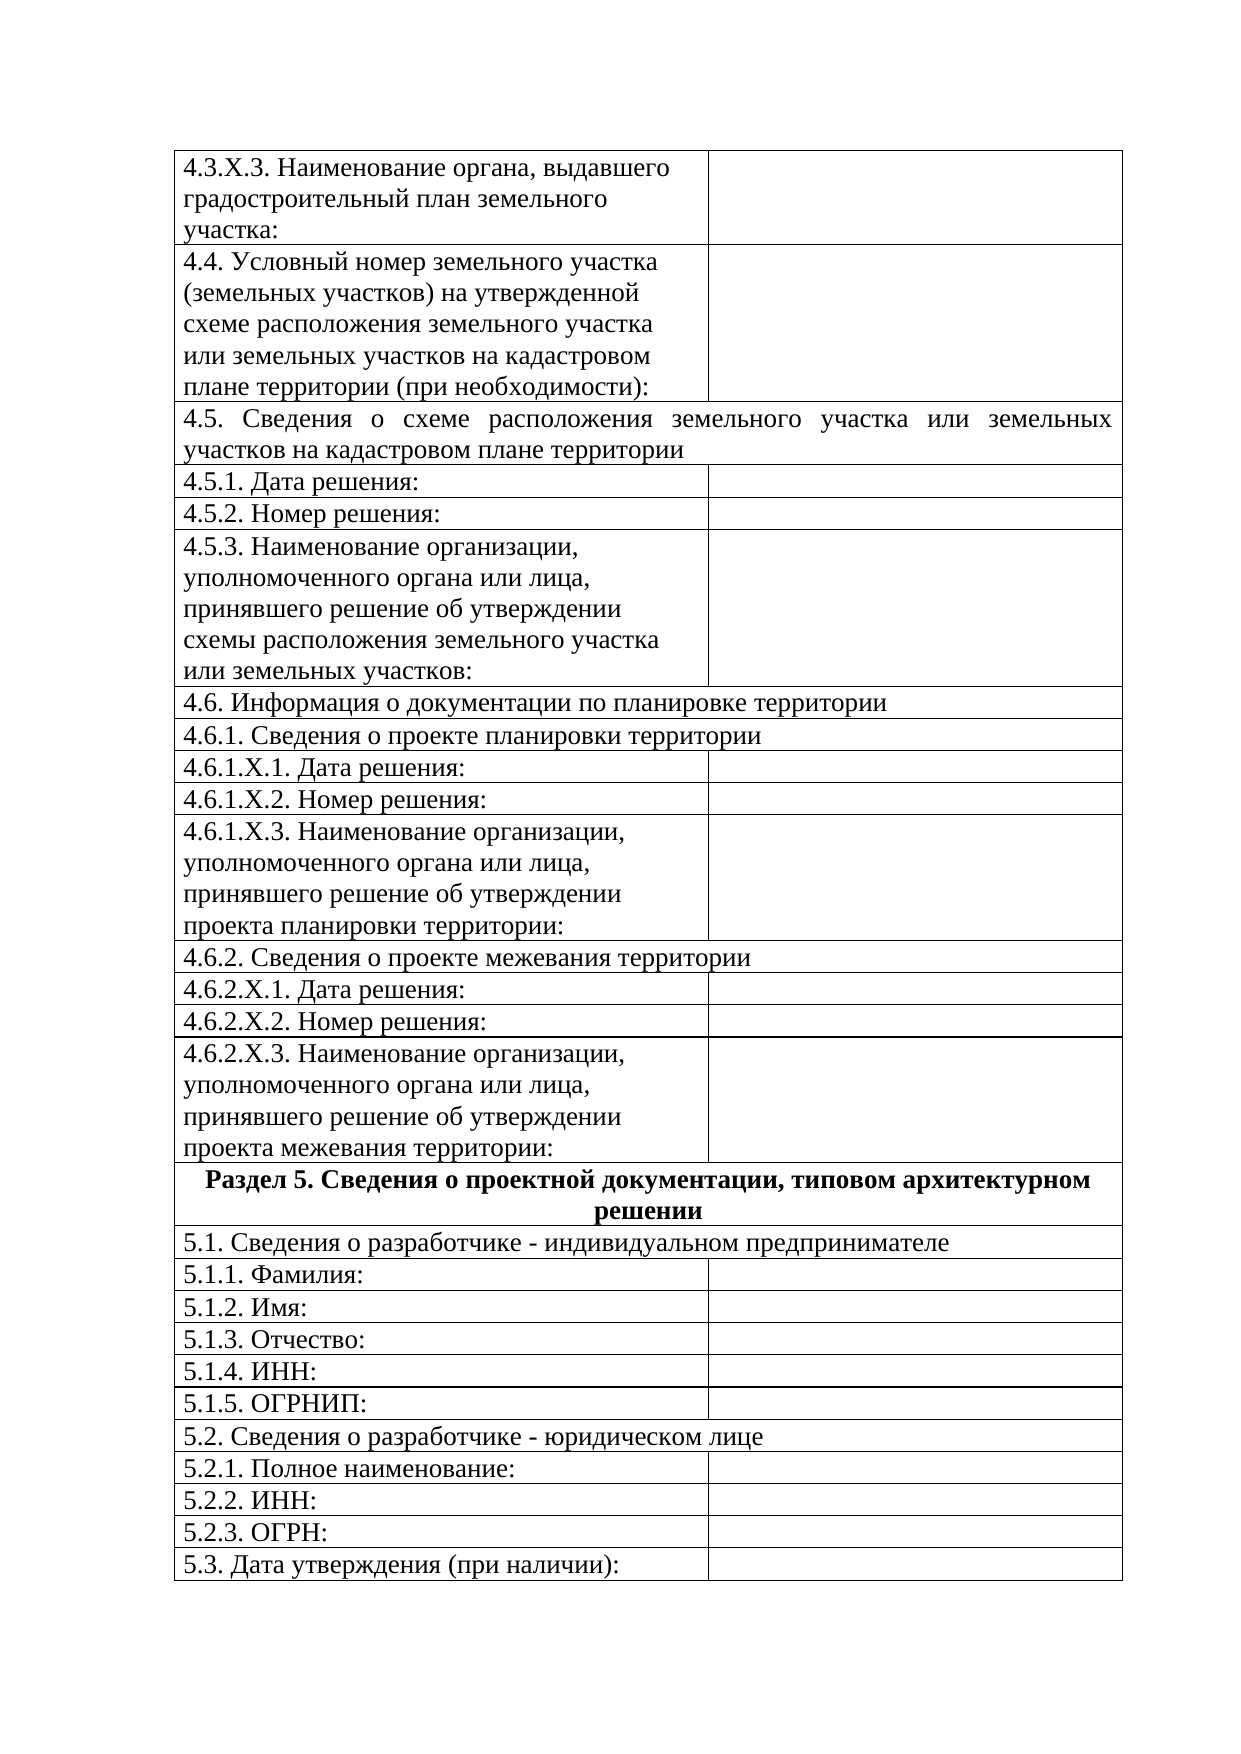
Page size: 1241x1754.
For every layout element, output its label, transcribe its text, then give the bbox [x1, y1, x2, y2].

table_cell 4.6.1.X.2. Номер решения: [175, 783, 708, 814]
table_cell [709, 1323, 1122, 1354]
table_cell 4.4. Условный номер земельного участка (земельных участков) на утвержденной схеме расположения земельного участка или земельных участков на кадастровом плане территории (при необходимости): [175, 245, 708, 401]
table_cell 5.1. Сведения о разработчике - индивидуальном предпринимателе [175, 1226, 1122, 1258]
table_cell 5.1.2. Имя: [175, 1291, 708, 1322]
table_cell 4.5. Сведения о схеме расположения земельного участка или земельных участков на кадастровом плане территории [175, 402, 1122, 464]
table_cell [709, 498, 1122, 529]
table_cell 5.3. Дата утверждения (при наличии): [175, 1548, 708, 1579]
table_cell [709, 973, 1122, 1004]
table_cell 4.6.2.X.1. Дата решения: [175, 973, 708, 1004]
table_cell 5.2.3. ОГРН: [175, 1516, 708, 1547]
table_cell 4.5.1. Дата решения: [175, 465, 708, 497]
table_cell [709, 751, 1122, 782]
table_cell [709, 1259, 1122, 1290]
table_cell 4.5.2. Номер решения: [175, 498, 708, 529]
table_cell 4.6.2.X.2. Номер решения: [175, 1005, 708, 1036]
table_cell [709, 1038, 1122, 1162]
table_cell 4.3.X.3. Наименование органа, выдавшего градостроительный план земельного участка: [175, 151, 708, 244]
table_cell 5.1.4. ИНН: [175, 1355, 708, 1386]
table_cell [709, 1548, 1122, 1579]
table_cell 4.6. Информация о документации по планировке территории [175, 687, 1122, 718]
table_cell 4.6.1.X.3. Наименование организации, уполномоченного органа или лица, принявшего решение об утверждении проекта планировки территории: [175, 815, 708, 940]
table_cell 5.1.1. Фамилия: [175, 1259, 708, 1290]
table_cell [709, 1005, 1122, 1036]
table_cell 4.5.3. Наименование организации, уполномоченного органа или лица, принявшего решение об утверждении схемы расположения земельного участка или земельных участков: [175, 530, 708, 686]
table_cell 4.6.2.X.3. Наименование организации, уполномоченного органа или лица, принявшего решение об утверждении проекта межевания территории: [175, 1038, 708, 1162]
table_cell [709, 1452, 1122, 1483]
table_cell 4.6.1.X.1. Дата решения: [175, 751, 708, 782]
table_cell 4.6.2. Сведения о проекте межевания территории [175, 941, 1122, 972]
table_cell [709, 1516, 1122, 1547]
table_cell [709, 465, 1122, 497]
table_cell [709, 783, 1122, 814]
table_cell [709, 245, 1122, 401]
table_cell 5.2.1. Полное наименование: [175, 1452, 708, 1483]
table_cell 5.1.3. Отчество: [175, 1323, 708, 1354]
table_cell Раздел 5. Сведения о проектной документации, типовом архитектурном решении [175, 1163, 1122, 1225]
table_cell [709, 1355, 1122, 1386]
table_cell [709, 1484, 1122, 1515]
table_cell [709, 151, 1122, 244]
table_cell 5.1.5. ОГРНИП: [175, 1388, 708, 1418]
table_cell [709, 530, 1122, 686]
table_cell [709, 815, 1122, 940]
table_cell [709, 1291, 1122, 1322]
table_cell 4.6.1. Сведения о проекте планировки территории [175, 719, 1122, 750]
table_cell 5.2. Сведения о разработчике - юридическом лице [175, 1420, 1122, 1451]
table_cell 5.2.2. ИНН: [175, 1484, 708, 1515]
table_cell [709, 1388, 1122, 1418]
